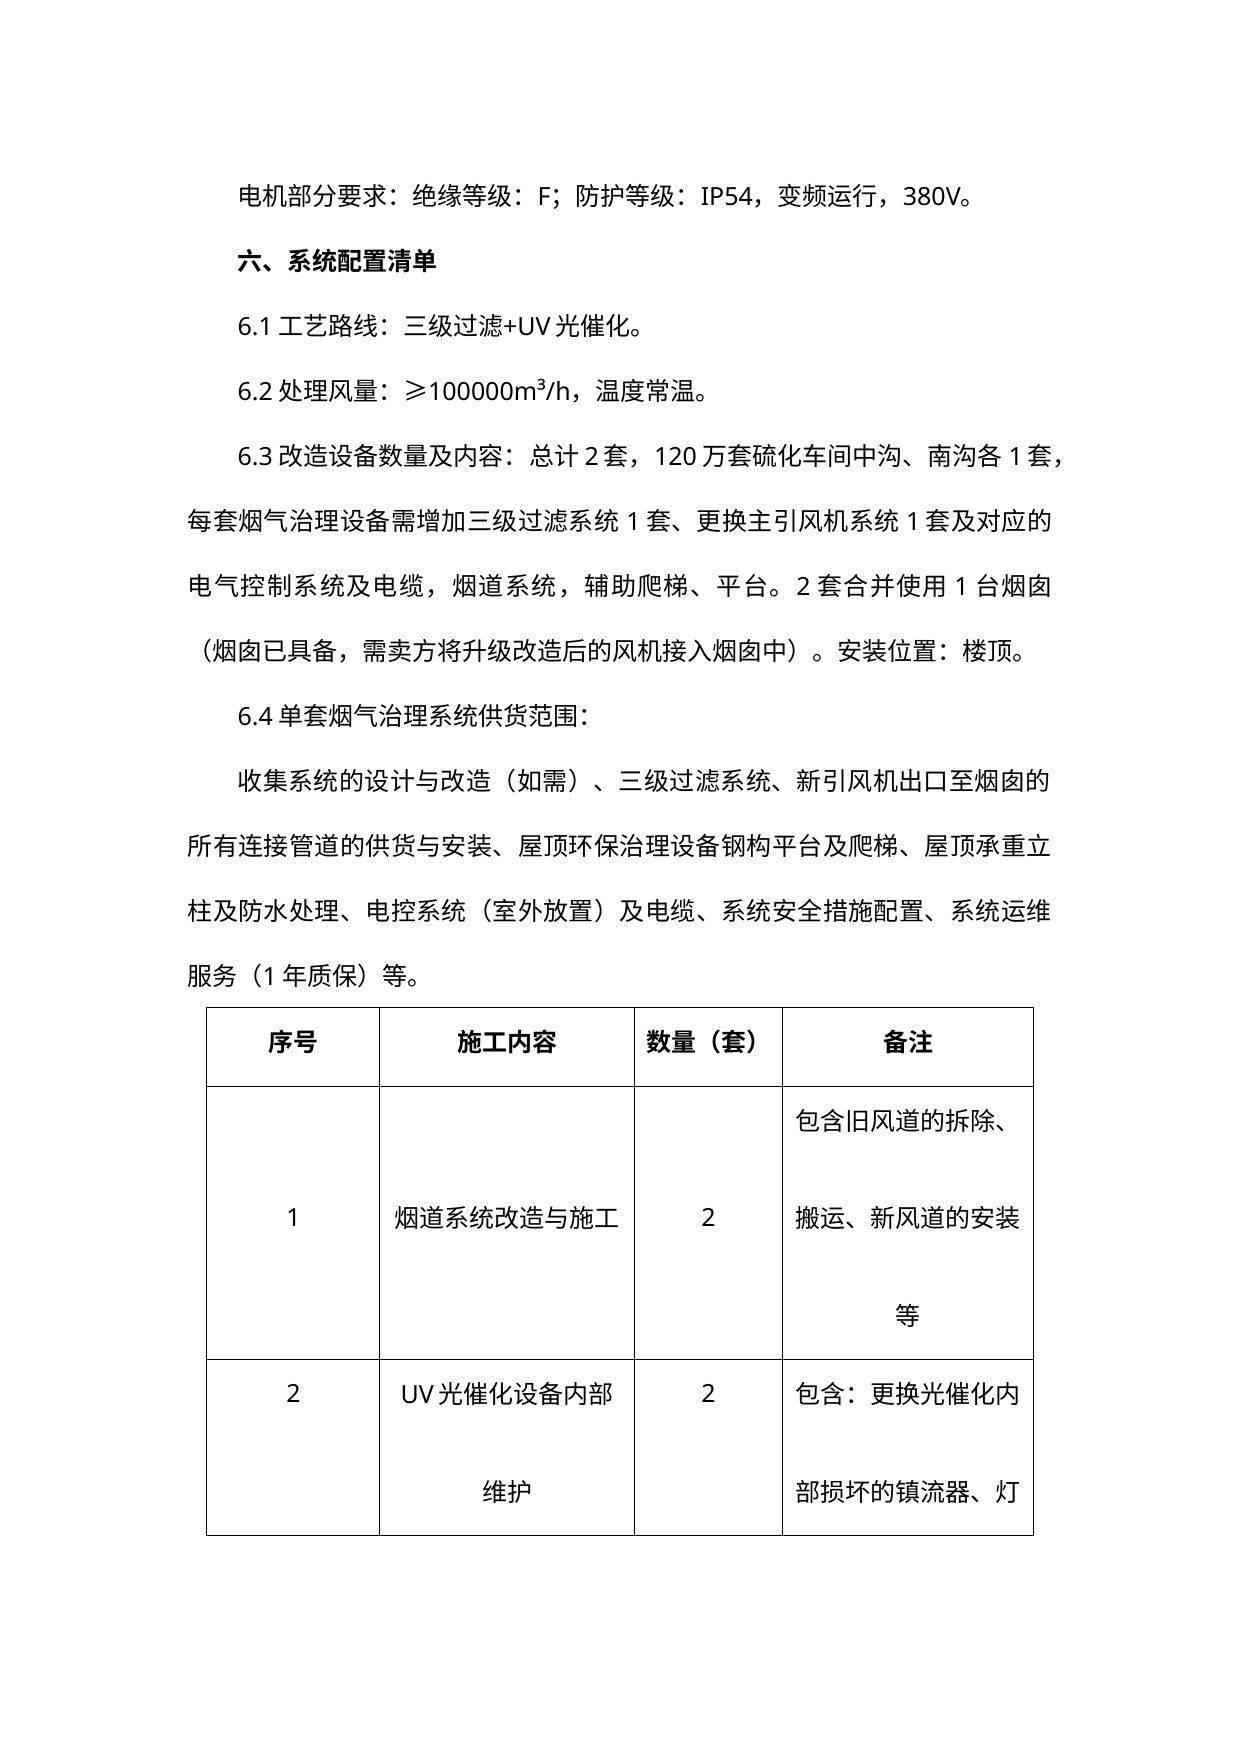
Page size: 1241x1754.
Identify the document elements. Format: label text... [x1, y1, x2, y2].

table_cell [783, 1360, 1033, 1535]
table_cell 2 [635, 1087, 782, 1359]
text 6.2处理风量：≥100000m³/h，温度常温。 [187, 357, 1053, 422]
text 6.3改造设备数量及内容：总计2套，120万套硫化车间中沟、南沟各1套，每套烟气治理设备需增加三级过滤系统1套、更换主引风机系统1套及对应的电气控制系统及电缆，烟道系统，辅助爬梯、平台。2套合并使用1台烟囱（烟囱已具备，需卖方将升级改造后的风机接入烟囱中）。安装位置：楼顶。 [187, 422, 1053, 682]
text 6.1工艺路线：三级过滤+UV光催化。 [187, 292, 1053, 357]
table_header 备注 [783, 1008, 1033, 1086]
table_cell 烟道系统改造与施工 [380, 1087, 634, 1359]
table_cell 2 [635, 1360, 782, 1535]
table_cell 1 [207, 1087, 379, 1359]
table_cell UV光催化设备内部维护 [380, 1360, 634, 1535]
table_header 施工内容 [380, 1008, 634, 1086]
text 6.4单套烟气治理系统供货范围： [187, 682, 1053, 747]
table_cell 包含旧风道的拆除、搬运、新风道的安装等 [783, 1087, 1033, 1359]
table_header 序号 [207, 1008, 379, 1086]
text 收集系统的设计与改造（如需）、三级过滤系统、新引风机出口至烟囱的所有连接管道的供货与安装、屋顶环保治理设备钢构平台及爬梯、屋顶承重立柱及防水处理、电控系统（室外放置）及电缆、系统安全措施配置、系统运维服务（1年质保）等。 [187, 747, 1053, 1007]
text 电机部分要求：绝缘等级：F；防护等级：IP54，变频运行，380V。 [187, 162, 1053, 227]
text 六、系统配置清单 [187, 227, 1053, 292]
table_header 数量（套） [635, 1008, 782, 1086]
table_cell 2 [207, 1360, 379, 1535]
